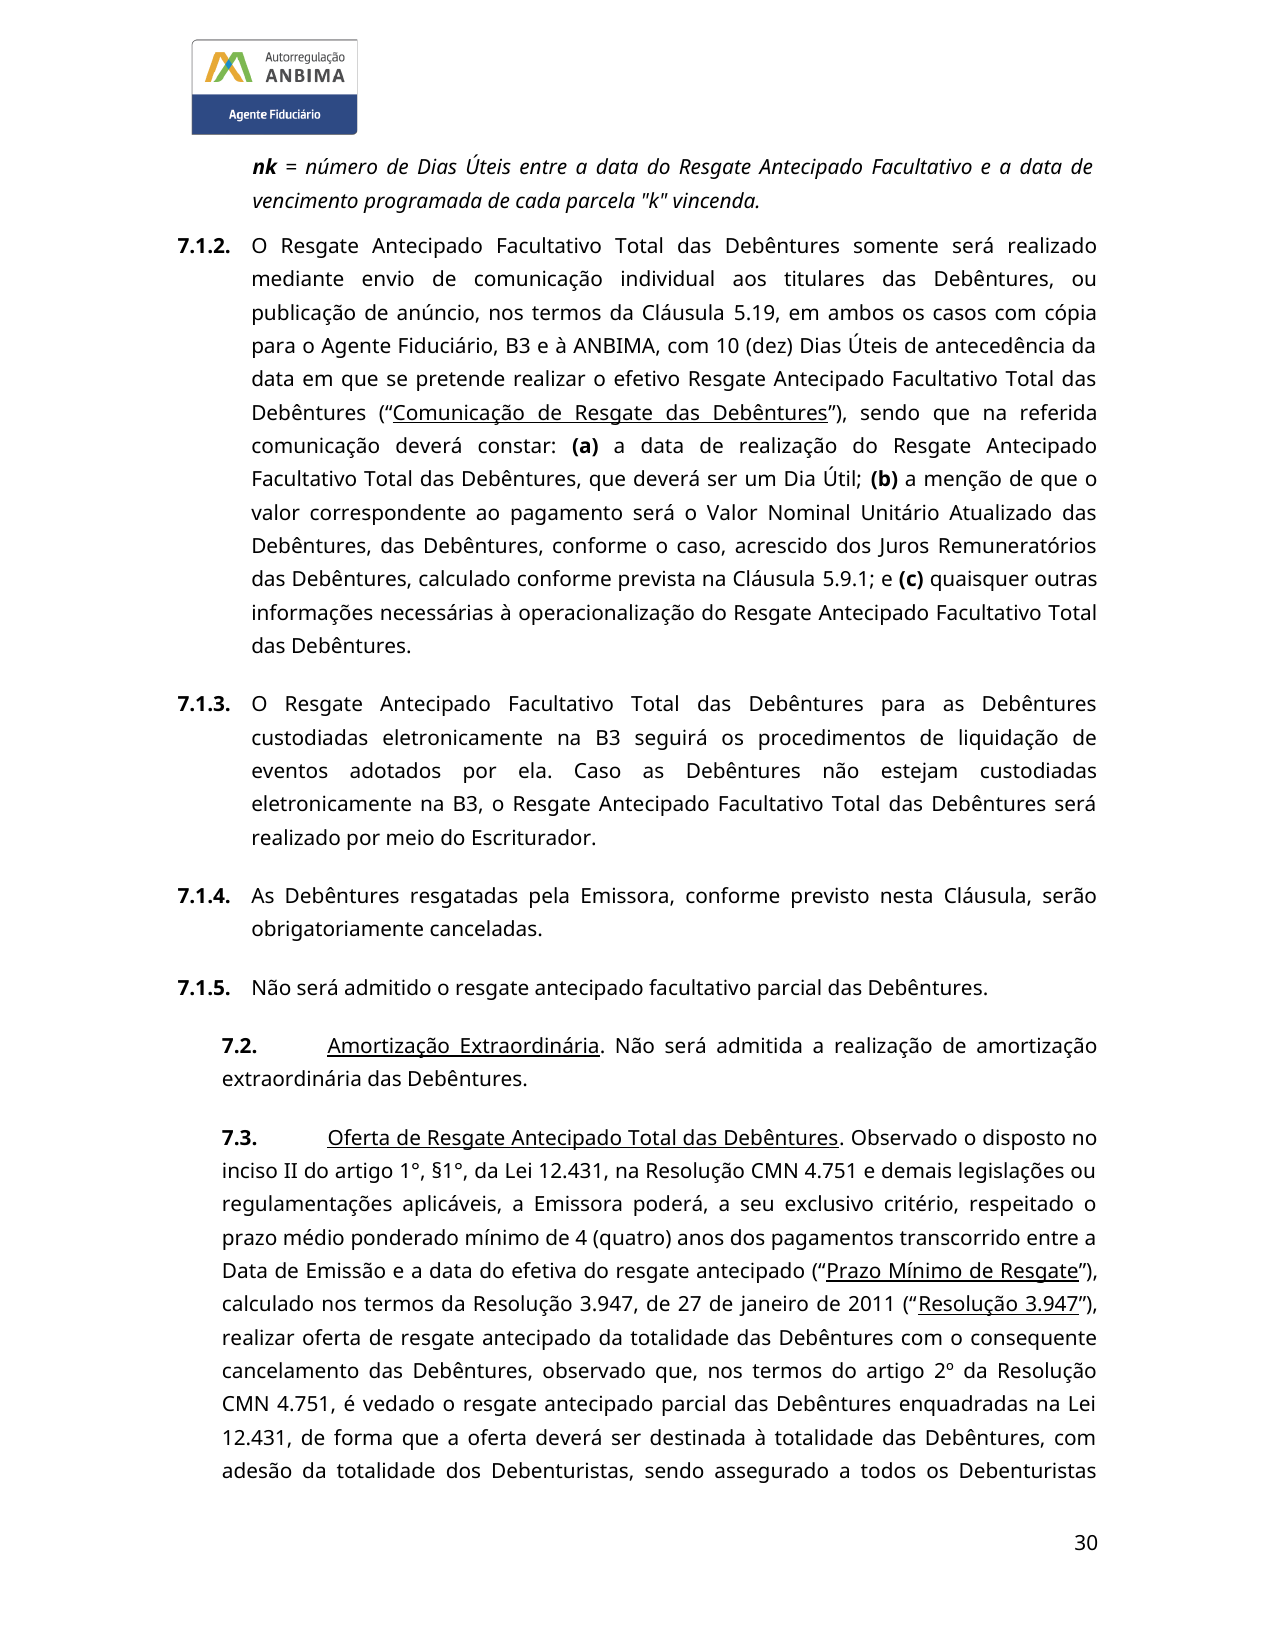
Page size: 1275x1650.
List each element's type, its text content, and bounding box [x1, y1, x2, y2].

text Não será admitido o resgate antecipado facultativo parcial das Debêntures. [177, 968, 1098, 1002]
text Amortização Extraordinária. Não será admitida a realização de amortização extraordinária das Debêntures. [222, 1027, 1098, 1093]
text O Resgate Antecipado Facultativo Total das Debêntures para as Debêntures custodiadas eletronicamente na B3 seguirá os procedimentos de liquidação de eventos adotados por ela. Caso as Debêntures não estejam custodiadas eletronicamente na B3, o Resgate Antecipado Facultativo Total das Debêntures será realizado por meio do Escriturador. [177, 685, 1098, 852]
text nk = número de Dias Úteis entre a data do Resgate Antecipado Facultativo e a data de vencimento programada de cada parcela "k" vincenda. [252, 148, 1098, 214]
picture [191, 39, 358, 135]
text As Debêntures resgatadas pela Emissora, conforme previsto nesta Cláusula, serão obrigatoriamente canceladas. [177, 877, 1098, 943]
text O Resgate Antecipado Facultativo Total das Debêntures somente será realizado mediante envio de comunicação individual aos titulares das Debêntures, ou publicação de anúncio, nos termos da Cláusula 5.18, em ambos os casos com cópia para o Agente Fiduciário, B3 e à ANBIMA, com 10 (dez) Dias Úteis de antecedência da data em que se pretende realizar o efetivo Resgate Antecipado Facultativo Total das Debêntures (“Comunicação de Resgate das Debêntures”), sendo que na referida comunicação deverá constar: (a) a data de realização do Resgate Antecipado Facultativo Total das Debêntures, que deverá ser um Dia Útil; (b) a menção de que o valor correspondente ao pagamento será o Valor Nominal Unitário Atualizado das Debêntures, das Debêntures, conforme o caso, acrescido dos Juros Remuneratórios das Debêntures, calculado conforme prevista na Cláusula 5.9.1; e (c) quaisquer outras informações necessárias à operacionalização do Resgate Antecipado Facultativo Total das Debêntures. [177, 227, 1098, 660]
